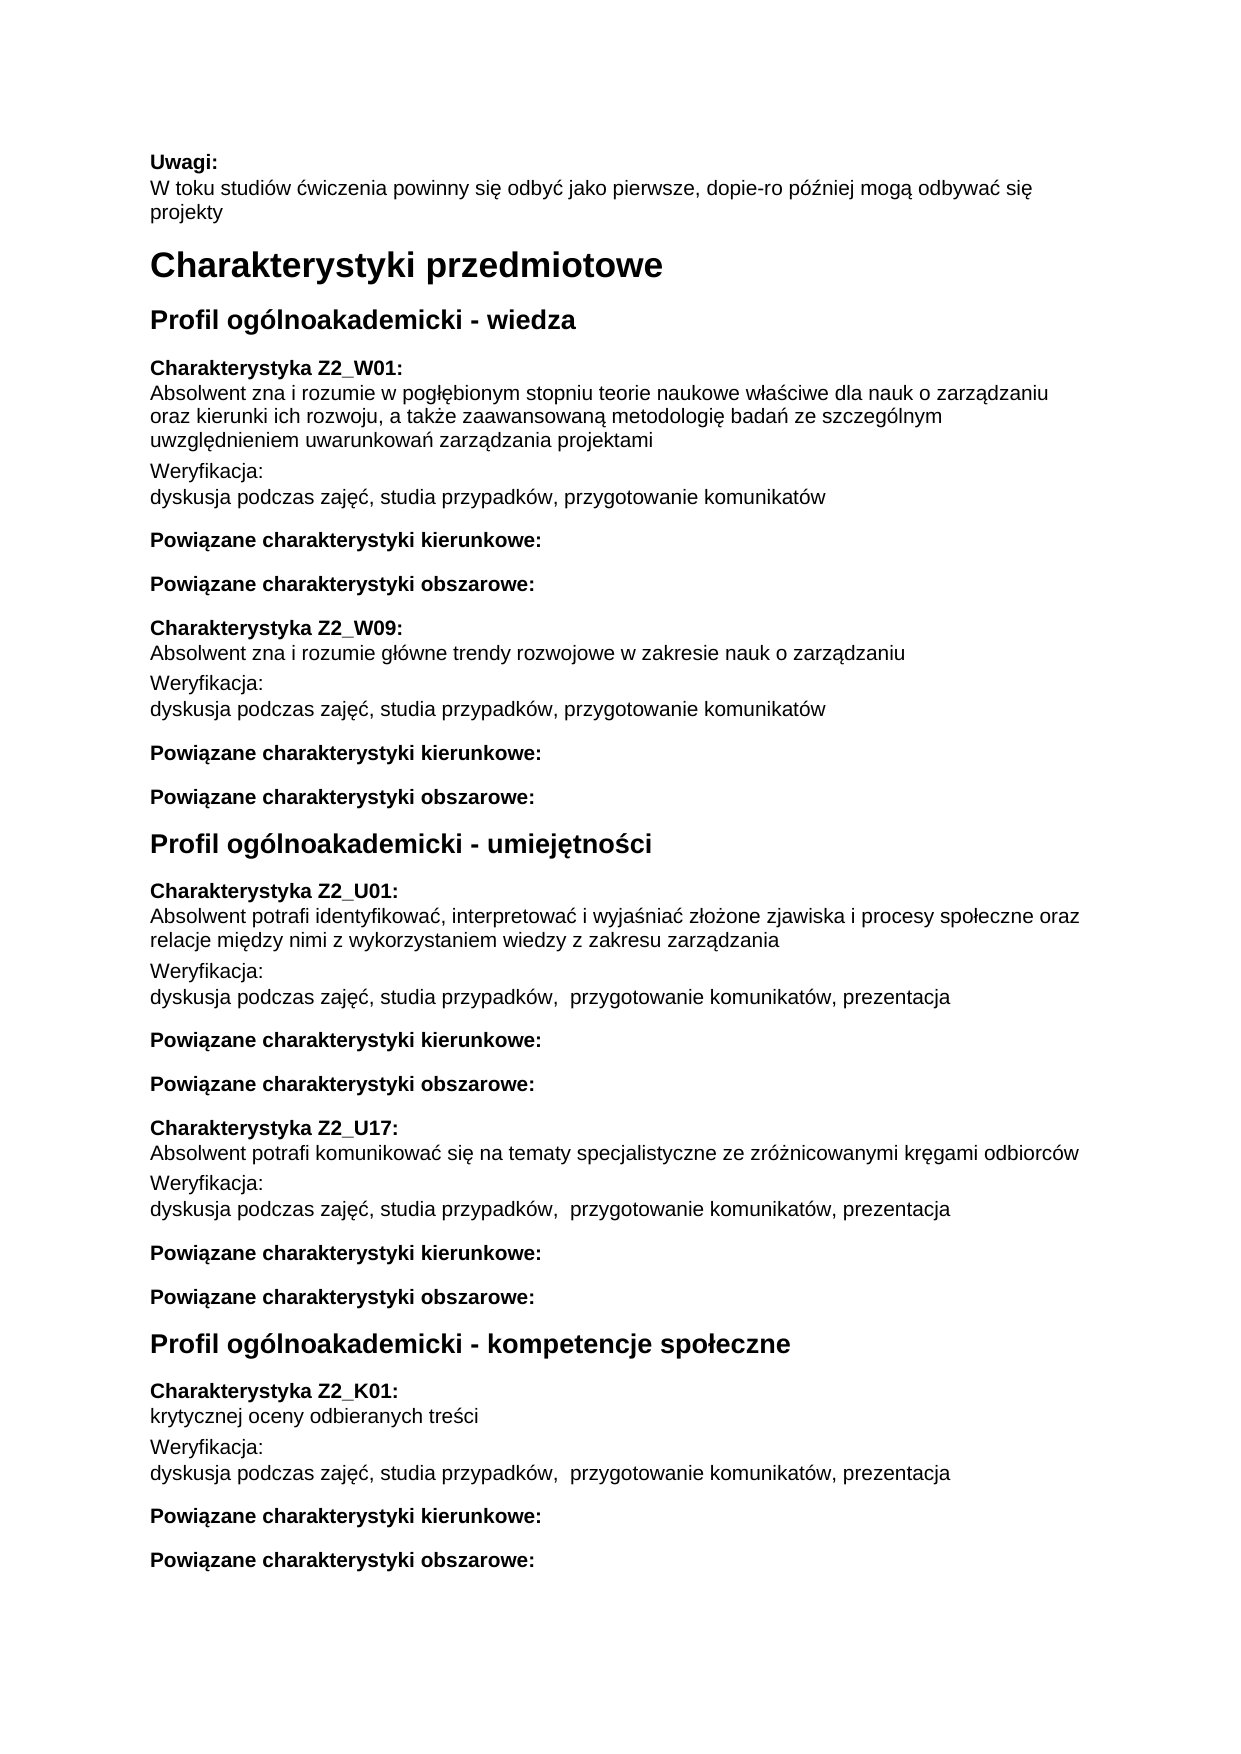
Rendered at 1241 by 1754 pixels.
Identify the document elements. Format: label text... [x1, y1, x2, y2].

text Charakterystyka Z2_W09: [150, 616, 1090, 640]
text dyskusja podczas zajęć, studia przypadków, przygotowanie komunikatów, prezentacja [150, 984, 1090, 1008]
text dyskusja podczas zajęć, studia przypadków, przygotowanie komunikatów, prezentacja [150, 1461, 1090, 1484]
subtitle Profil ogólnoakademicki - kompetencje społeczne [150, 1328, 1090, 1359]
text Powiązane charakterystyki kierunkowe: [150, 528, 1090, 552]
subtitle Profil ogólnoakademicki - umiejętności [150, 828, 1090, 859]
text Charakterystyka Z2_K01: [150, 1379, 1090, 1403]
text Powiązane charakterystyki kierunkowe: [150, 1241, 1090, 1265]
text Powiązane charakterystyki kierunkowe: [150, 1028, 1090, 1052]
subtitle Profil ogólnoakademicki - wiedza [150, 304, 1090, 336]
text krytycznej oceny odbieranych treści [150, 1404, 1090, 1428]
text Powiązane charakterystyki obszarowe: [150, 1072, 1090, 1096]
text Weryfikacja: [150, 458, 1090, 482]
text Absolwent zna i rozumie główne trendy rozwojowe w zakresie nauk o zarządzaniu [150, 641, 1090, 665]
text Absolwent zna i rozumie w pogłębionym stopniu teorie naukowe właściwe dla nauk o zarządzaniu oraz kierunki ich rozwoju, a także zaawansowaną metodologię badań ze szczególnym uwzględnieniem uwarunkowań zarządzania projektami [150, 380, 1090, 452]
text Powiązane charakterystyki obszarowe: [150, 1548, 1090, 1572]
text Weryfikacja: [150, 1434, 1090, 1458]
text Absolwent potrafi identyfikować, interpretować i wyjaśniać złożone zjawiska i procesy społeczne oraz relacje między nimi z wykorzystaniem wiedzy z zakresu zarządzania [150, 904, 1090, 952]
text Powiązane charakterystyki kierunkowe: [150, 741, 1090, 765]
subtitle Charakterystyki przedmiotowe [150, 244, 1090, 284]
text Weryfikacja: [150, 1171, 1090, 1195]
text Powiązane charakterystyki obszarowe: [150, 784, 1090, 808]
text Charakterystyka Z2_W01: [150, 355, 1090, 379]
text Charakterystyka Z2_U17: [150, 1116, 1090, 1140]
text Powiązane charakterystyki kierunkowe: [150, 1504, 1090, 1528]
text Uwagi: [150, 150, 1090, 174]
text W toku studiów ćwiczenia powinny się odbyć jako pierwsze, dopie-ro później mogą odbywać się projekty [150, 176, 1090, 224]
text Absolwent potrafi komunikować się na tematy specjalistyczne ze zróżnicowanymi kręgami odbiorców [150, 1141, 1090, 1165]
text dyskusja podczas zajęć, studia przypadków, przygotowanie komunikatów [150, 697, 1090, 721]
text Charakterystyka Z2_U01: [150, 879, 1090, 903]
text dyskusja podczas zajęć, studia przypadków, przygotowanie komunikatów [150, 484, 1090, 508]
text Powiązane charakterystyki obszarowe: [150, 572, 1090, 596]
text Weryfikacja: [150, 958, 1090, 982]
text Weryfikacja: [150, 671, 1090, 695]
text Powiązane charakterystyki obszarowe: [150, 1284, 1090, 1308]
text dyskusja podczas zajęć, studia przypadków, przygotowanie komunikatów, prezentacja [150, 1197, 1090, 1221]
